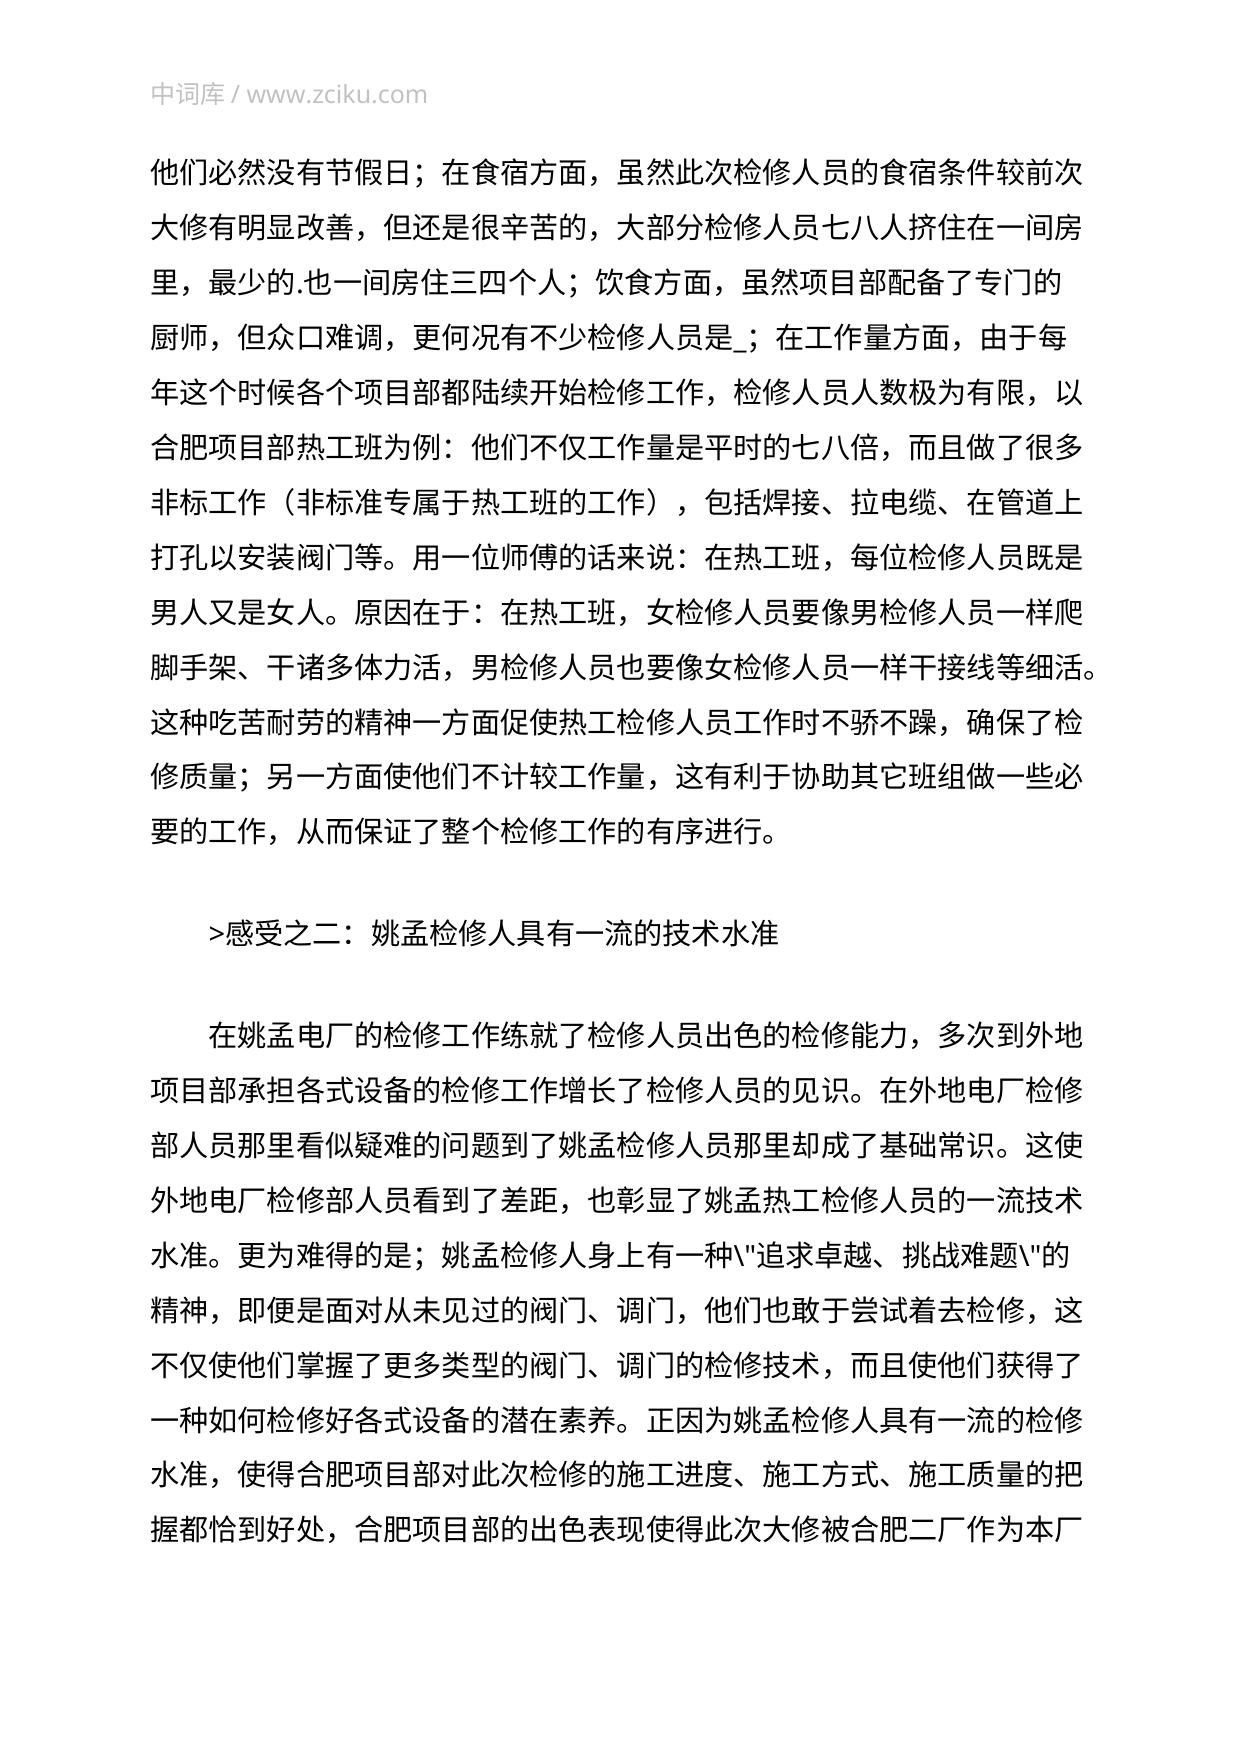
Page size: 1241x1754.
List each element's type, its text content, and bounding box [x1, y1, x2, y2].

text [150, 150, 1090, 851]
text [150, 1013, 1090, 1549]
text >感受之二：姚孟检修人具有一流的技术水准 [150, 911, 1090, 953]
